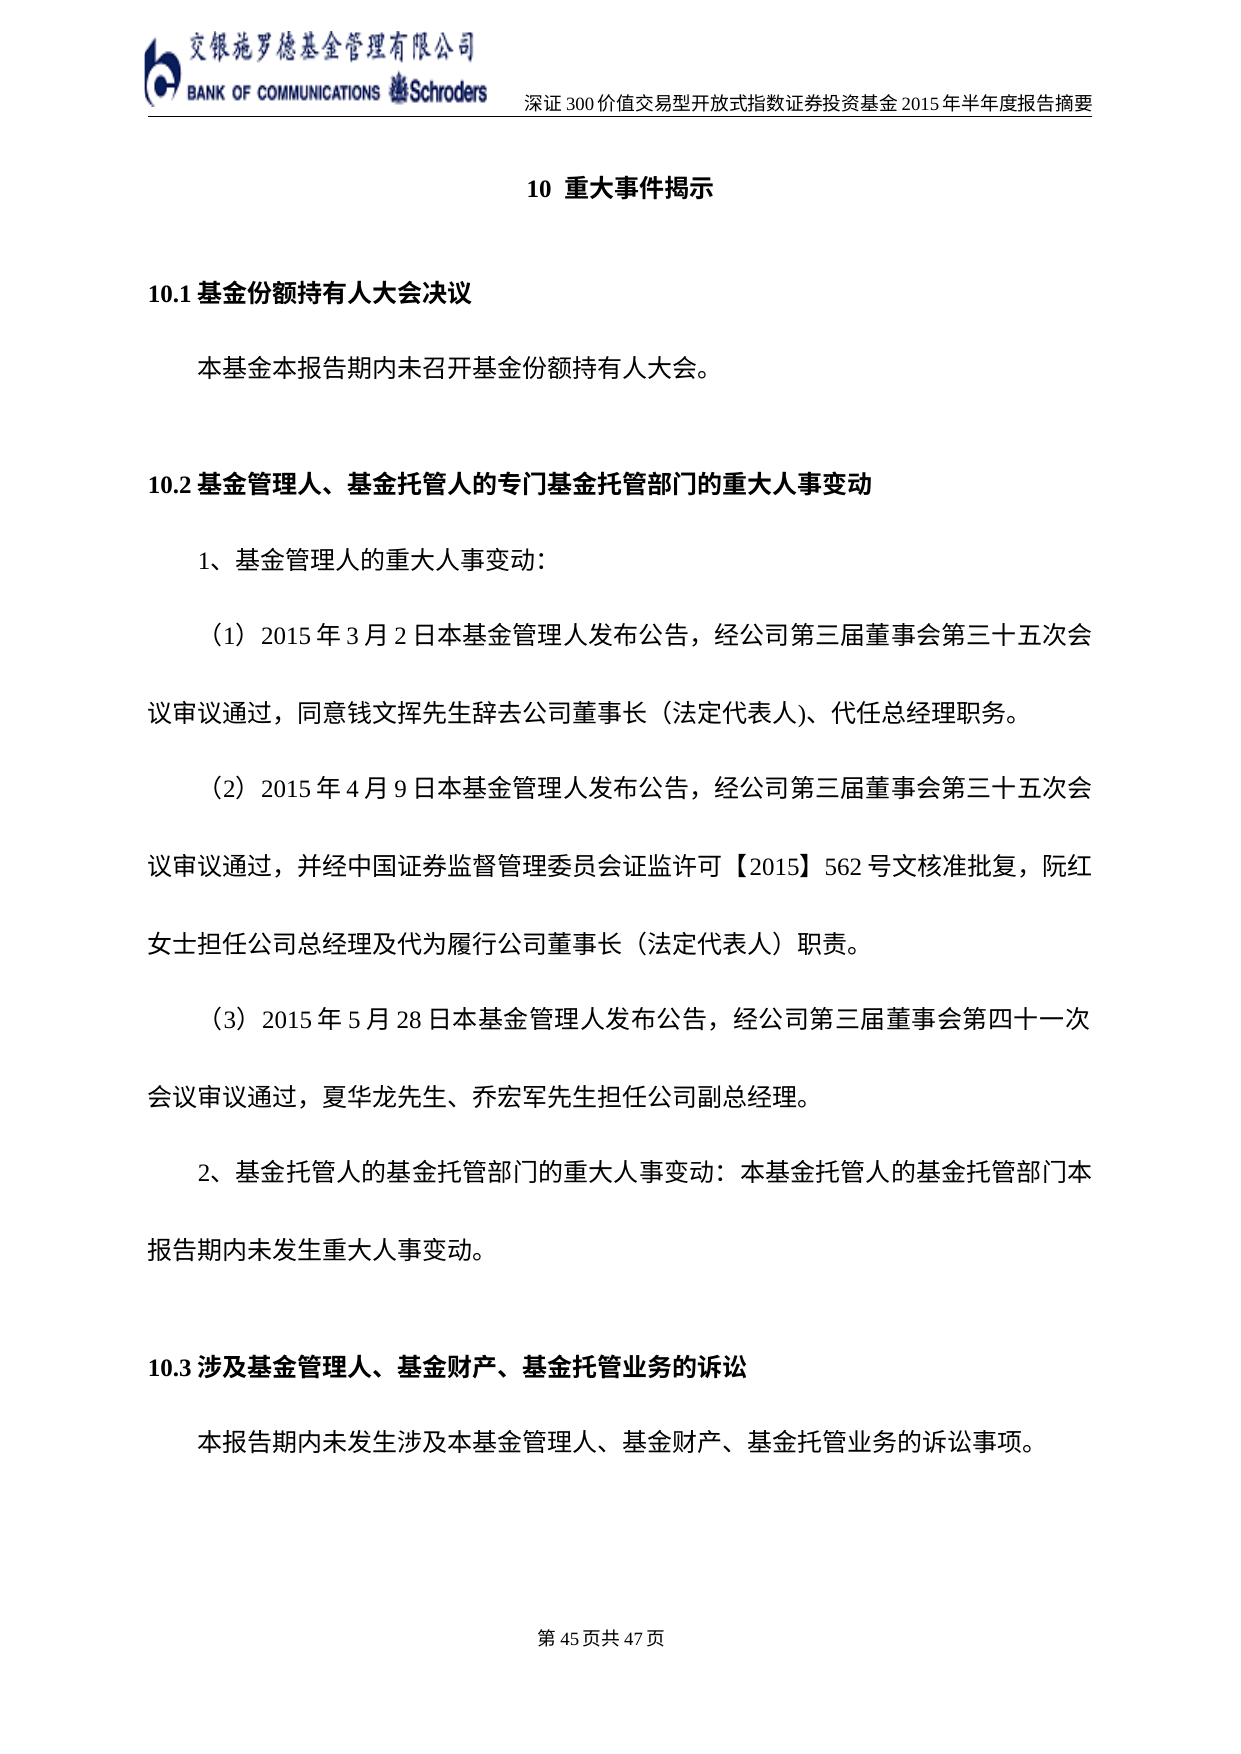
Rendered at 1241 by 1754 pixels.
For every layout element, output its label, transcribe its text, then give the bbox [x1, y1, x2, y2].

text 1、基金管理人的重大人事变动： [148, 526, 1092, 591]
text （2）2015年4月9日本基金管理人发布公告，经公司第三届董事会第三十五次会议审议通过，并经中国证券监督管理委员会证监许可【2015】562号文核准批复，阮红女士担任公司总经理及代为履行公司董事长（法定代表人）职责。 [148, 754, 1092, 975]
text 2、基金托管人的基金托管部门的重大人事变动：本基金托管人的基金托管部门本报告期内未发生重大人事变动。 [148, 1138, 1092, 1281]
text （1）2015年3月2日本基金管理人发布公告，经公司第三届董事会第三十五次会议审议通过，同意钱文挥先生辞去公司董事长（法定代表人)、代任总经理职务。 [148, 601, 1092, 744]
text 本基金本报告期内未召开基金份额持有人大会。 [148, 334, 1092, 399]
picture [144, 31, 487, 107]
subtitle 10.1 基金份额持有人大会决议 [148, 259, 1092, 324]
text 本报告期内未发生涉及本基金管理人、基金财产、基金托管业务的诉讼事项。 [148, 1408, 1092, 1473]
text （3）2015年5月28日本基金管理人发布公告，经公司第三届董事会第四十一次会议审议通过，夏华龙先生、乔宏军先生担任公司副总经理。 [148, 985, 1092, 1128]
subtitle 10 重大事件揭示 [148, 154, 1092, 219]
subtitle 10.2 基金管理人、基金托管人的专门基金托管部门的重大人事变动 [148, 451, 1092, 516]
subtitle 10.3 涉及基金管理人、基金财产、基金托管业务的诉讼 [148, 1333, 1092, 1398]
